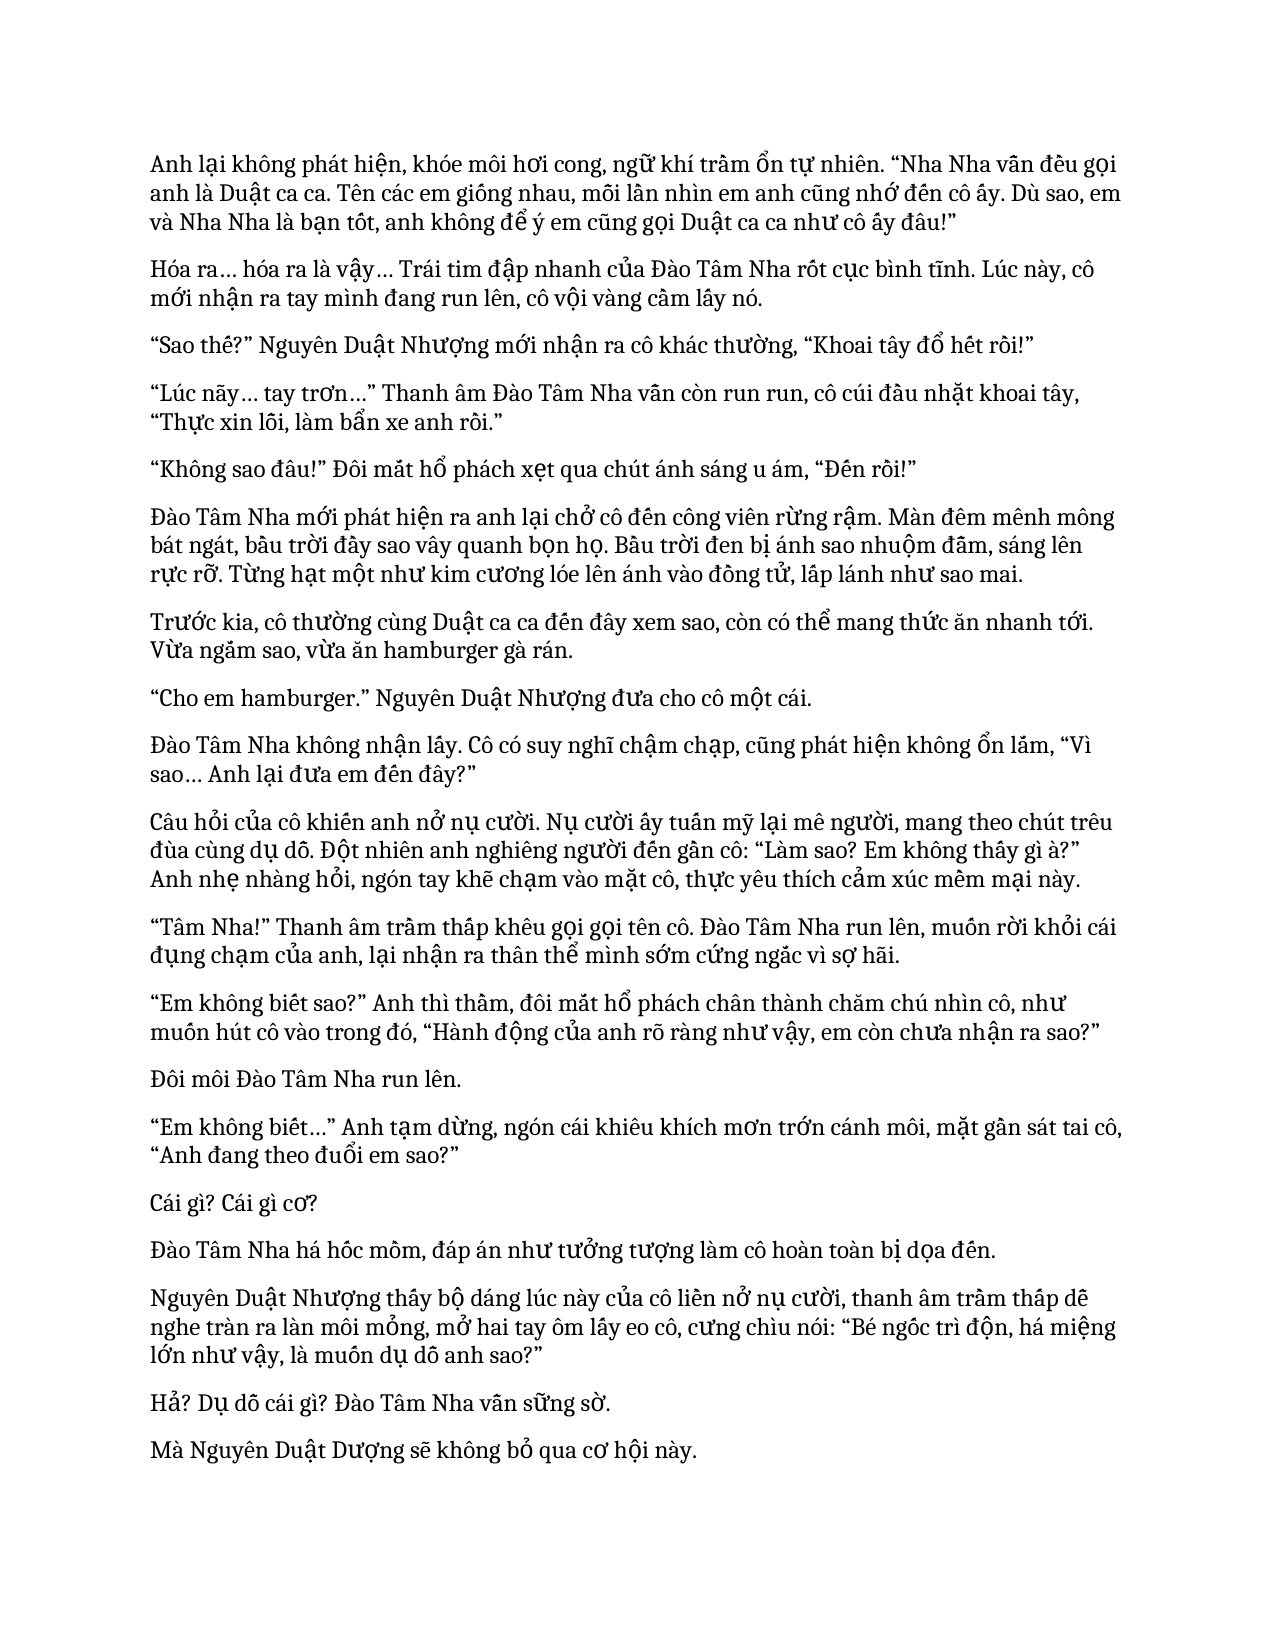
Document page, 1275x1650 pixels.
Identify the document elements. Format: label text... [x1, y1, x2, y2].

text “Không sao đâu!” Đôi mắt hổ phách xẹt qua chút ánh sáng u ám, “Đến rồi!” [150, 455, 1125, 484]
text “Tâm Nha!” Thanh âm trầm thấp khêu gọi gọi tên cô. Đào Tâm Nha run lên, muốn rời khỏi cái đụng chạm của anh, lại nhận ra thân thể mình sớm cứng ngắc vì sợ hãi. [150, 912, 1125, 970]
text Anh lại không phát hiện, khóe môi hơi cong, ngữ khí trầm ổn tự nhiên. “Nha Nha vẫn đều gọi anh là Duật ca ca. Tên các em giống nhau, mỗi lần nhìn em anh cũng nhớ đến cô ấy. Dù sao, em và Nha Nha là bạn tốt, anh không để ý em cũng gọi Duật ca ca như cô ấy đâu!” [150, 150, 1125, 236]
text Hả? Dụ dỗ cái gì? Đào Tâm Nha vẫn sững sờ. [150, 1389, 1125, 1417]
text Nguyên Duật Nhượng thấy bộ dáng lúc này của cô liền nở nụ cười, thanh âm trầm thấp dễ nghe tràn ra làn môi mỏng, mở hai tay ôm lấy eo cô, cưng chìu nói: “Bé ngốc trì độn, há miệng lớn như vậy, là muốn dụ dỗ anh sao?” [150, 1284, 1125, 1370]
text “Em không biết…” Anh tạm dừng, ngón cái khiêu khích mơn trớn cánh môi, mặt gần sát tai cô, “Anh đang theo đuổi em sao?” [150, 1112, 1125, 1170]
text Mà Nguyên Duật Dượng sẽ không bỏ qua cơ hội này. [150, 1436, 1125, 1465]
text Trước kia, cô thường cùng Duật ca ca đến đây xem sao, còn có thể mang thức ăn nhanh tới. Vừa ngắm sao, vừa ăn hamburger gà rán. [150, 607, 1125, 665]
text Đào Tâm Nha há hốc mồm, đáp án như tưởng tượng làm cô hoàn toàn bị dọa đến. [150, 1236, 1125, 1265]
text Hóa ra… hóa ra là vậy… Trái tim đập nhanh của Đào Tâm Nha rốt cục bình tĩnh. Lúc này, cô mới nhận ra tay mình đang run lên, cô vội vàng cầm lấy nó. [150, 255, 1125, 312]
text “Sao thế?” Nguyên Duật Nhượng mới nhận ra cô khác thường, “Khoai tây đổ hết rồi!” [150, 331, 1125, 360]
text Đôi môi Đào Tâm Nha run lên. [150, 1065, 1125, 1094]
text Cái gì? Cái gì cơ? [150, 1189, 1125, 1217]
text Đào Tâm Nha không nhận lấy. Cô có suy nghĩ chậm chạp, cũng phát hiện không ổn lắm, “Vì sao… Anh lại đưa em đến đây?” [150, 731, 1125, 789]
text Câu hỏi của cô khiến anh nở nụ cười. Nụ cười ấy tuấn mỹ lại mê người, mang theo chút trêu đùa cùng dụ dỗ. Đột nhiên anh nghiêng người đến gần cô: “Làm sao? Em không thấy gì à?” Anh nhẹ nhàng hỏi, ngón tay khẽ chạm vào mặt cô, thực yêu thích cảm xúc mềm mại này. [150, 807, 1125, 894]
text “Cho em hamburger.” Nguyên Duật Nhượng đưa cho cô một cái. [150, 684, 1125, 712]
text “Lúc nãy… tay trơn…” Thanh âm Đào Tâm Nha vẫn còn run run, cô cúi đầu nhặt khoai tây, “Thực xin lỗi, làm bẩn xe anh rồi.” [150, 379, 1125, 436]
text “Em không biết sao?” Anh thì thầm, đôi mắt hổ phách chân thành chăm chú nhìn cô, như muốn hút cô vào trong đó, “Hành động của anh rõ ràng như vậy, em còn chưa nhận ra sao?” [150, 989, 1125, 1046]
text Đào Tâm Nha mới phát hiện ra anh lại chở cô đến công viên rừng rậm. Màn đêm mênh mông bát ngát, bầu trời đầy sao vây quanh bọn họ. Bầu trời đen bị ánh sao nhuộm đẫm, sáng lên rực rỡ. Từng hạt một như kim cương lóe lên ánh vào đồng tử, lấp lánh như sao mai. [150, 502, 1125, 589]
